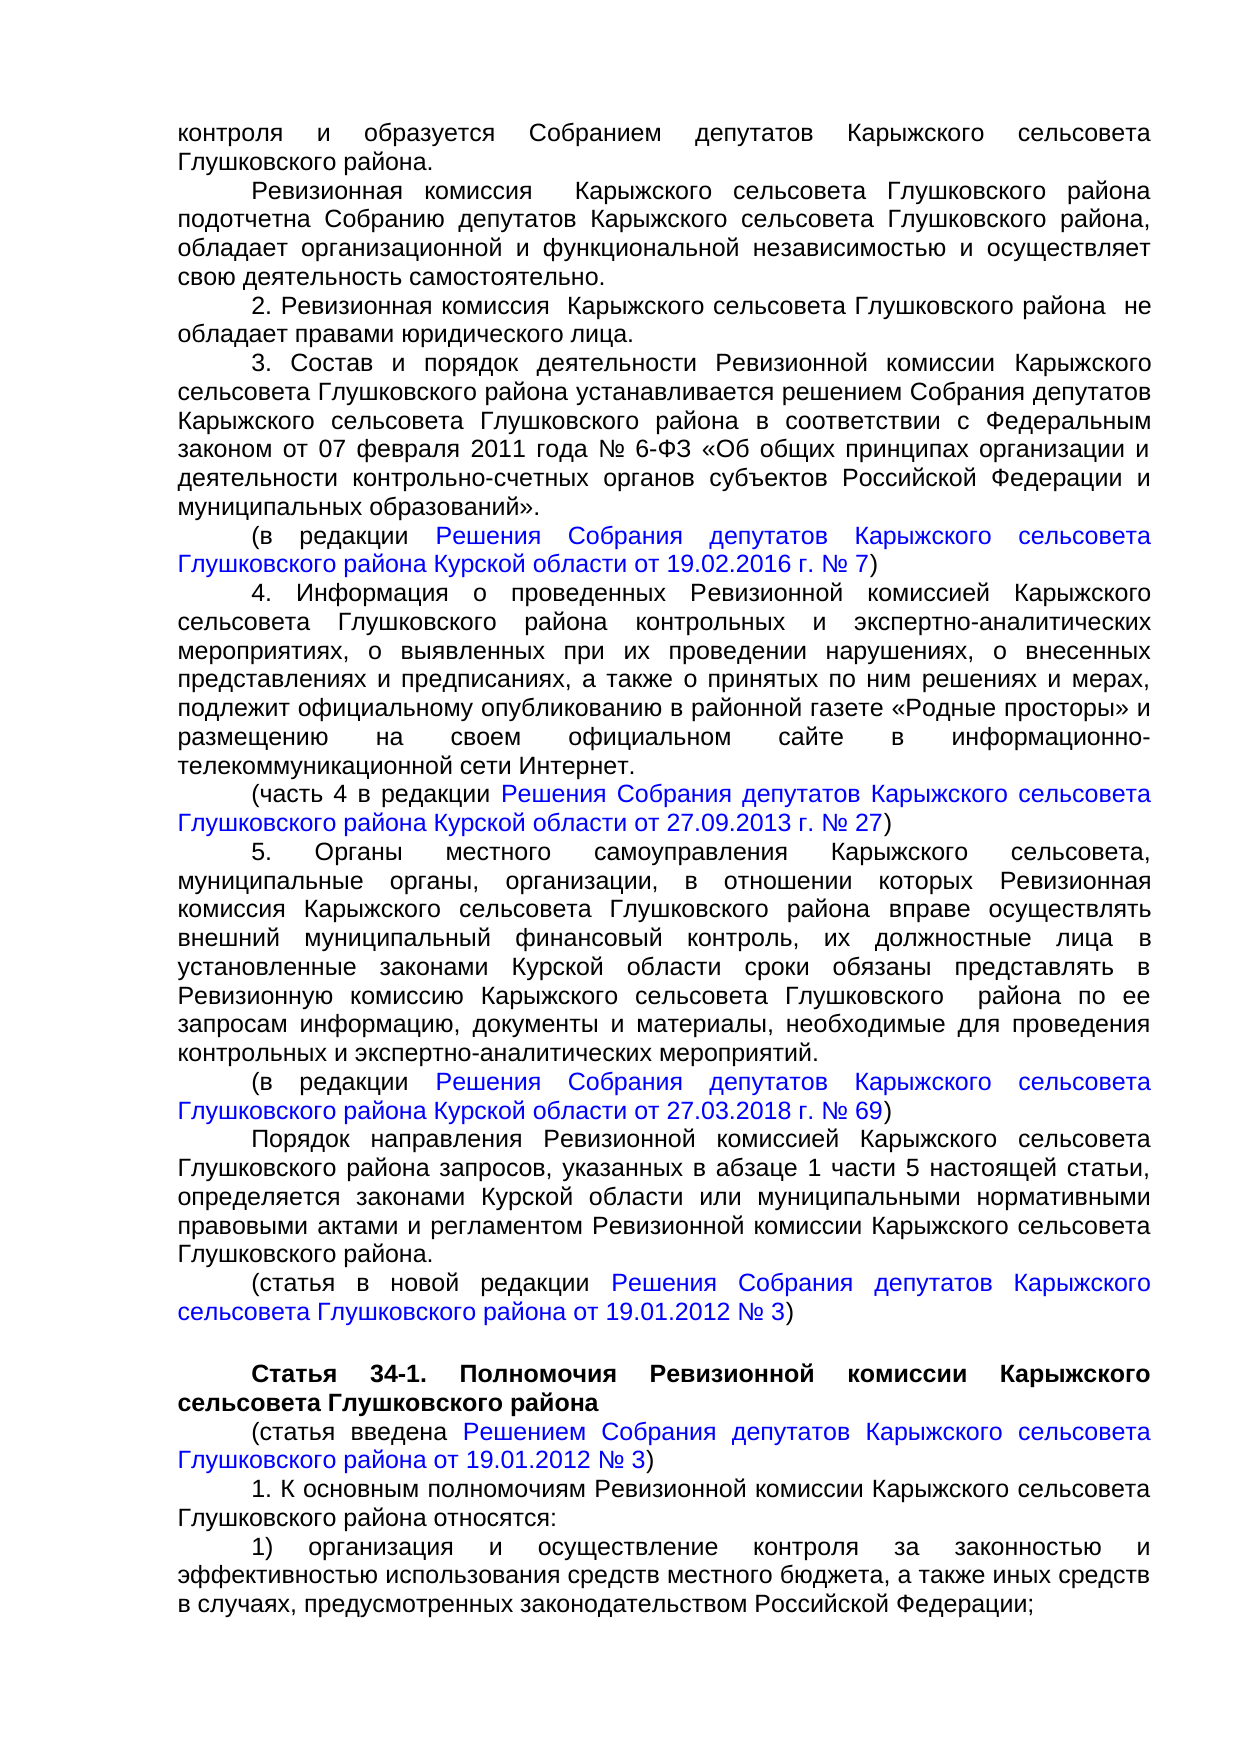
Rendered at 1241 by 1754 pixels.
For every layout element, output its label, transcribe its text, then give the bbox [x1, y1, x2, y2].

text (часть 4 в редакции Решения Собрания депутатов Карыжского сельсовета Глушковского района Курской области от 27.09.2013 г. № 27) [177, 779, 1152, 837]
text Статья 34-1. Полномочия Ревизионной комиссии Карыжского сельсовета Глушковского района [177, 1359, 1152, 1417]
text 1) организация и осуществление контроля за законностью и эффективностью использования средств местного бюджета, а также иных средств в случаях, предусмотренных законодательством Российской Федерации; [177, 1532, 1152, 1618]
text (статья введена Решением Собрания депутатов Карыжского сельсовета Глушковского района от 19.01.2012 № 3) [177, 1417, 1152, 1474]
text Ревизионная комиссия Карыжского сельсовета Глушковского района подотчетна Собранию депутатов Карыжского сельсовета Глушковского района, обладает организационной и функциональной независимостью и осуществляет свою деятельность самостоятельно. [177, 176, 1152, 291]
text 5. Органы местного самоуправления Карыжского сельсовета, муниципальные органы, организации, в отношении которых Ревизионная комиссия Карыжского сельсовета Глушковского района вправе осуществлять внешний муниципальный финансовый контроль, их должностные лица в установленные законами Курской области сроки обязаны представлять в Ревизионную комиссию Карыжского сельсовета Глушковского района по ее запросам информацию, документы и материалы, необходимые для проведения контрольных и экспертно-аналитических мероприятий. [177, 837, 1152, 1067]
text (в редакции Решения Собрания депутатов Карыжского сельсовета Глушковского района Курской области от 19.02.2016 г. № 7) [177, 521, 1152, 578]
text (статья в новой редакции Решения Собрания депутатов Карыжского сельсовета Глушковского района от 19.01.2012 № 3) [177, 1268, 1152, 1326]
text 4. Информация о проведенных Ревизионной комиссией Карыжского сельсовета Глушковского района контрольных и экспертно-аналитических мероприятиях, о выявленных при их проведении нарушениях, о внесенных представлениях и предписаниях, а также о принятых по ним решениях и мерах, подлежит официальному опубликованию в районной газете «Родные просторы» и размещению на своем официальном сайте в информационно-телекоммуникационной сети Интернет. [177, 578, 1152, 779]
text 2. Ревизионная комиссия Карыжского сельсовета Глушковского района не обладает правами юридического лица. [177, 291, 1152, 348]
text Порядок направления Ревизионной комиссией Карыжского сельсовета Глушковского района запросов, указанных в абзаце 1 части 5 настоящей статьи, определяется законами Курской области или муниципальными нормативными правовыми актами и регламентом Ревизионной комиссии Карыжского сельсовета Глушковского района. [177, 1124, 1152, 1268]
text 3. Состав и порядок деятельности Ревизионной комиссии Карыжского сельсовета Глушковского района устанавливается решением Собрания депутатов Карыжского сельсовета Глушковского района в соответствии с Федеральным законом от 07 февраля 2011 года № 6-ФЗ «Об общих принципах организации и деятельности контрольно-счетных органов субъектов Российской Федерации и муниципальных образований». [177, 348, 1152, 521]
text 1. К основным полномочиям Ревизионной комиссии Карыжского сельсовета Глушковского района относятся: [177, 1474, 1152, 1532]
text (в редакции Решения Собрания депутатов Карыжского сельсовета Глушковского района Курской области от 27.03.2018 г. № 69) [177, 1067, 1152, 1124]
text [177, 118, 1152, 176]
